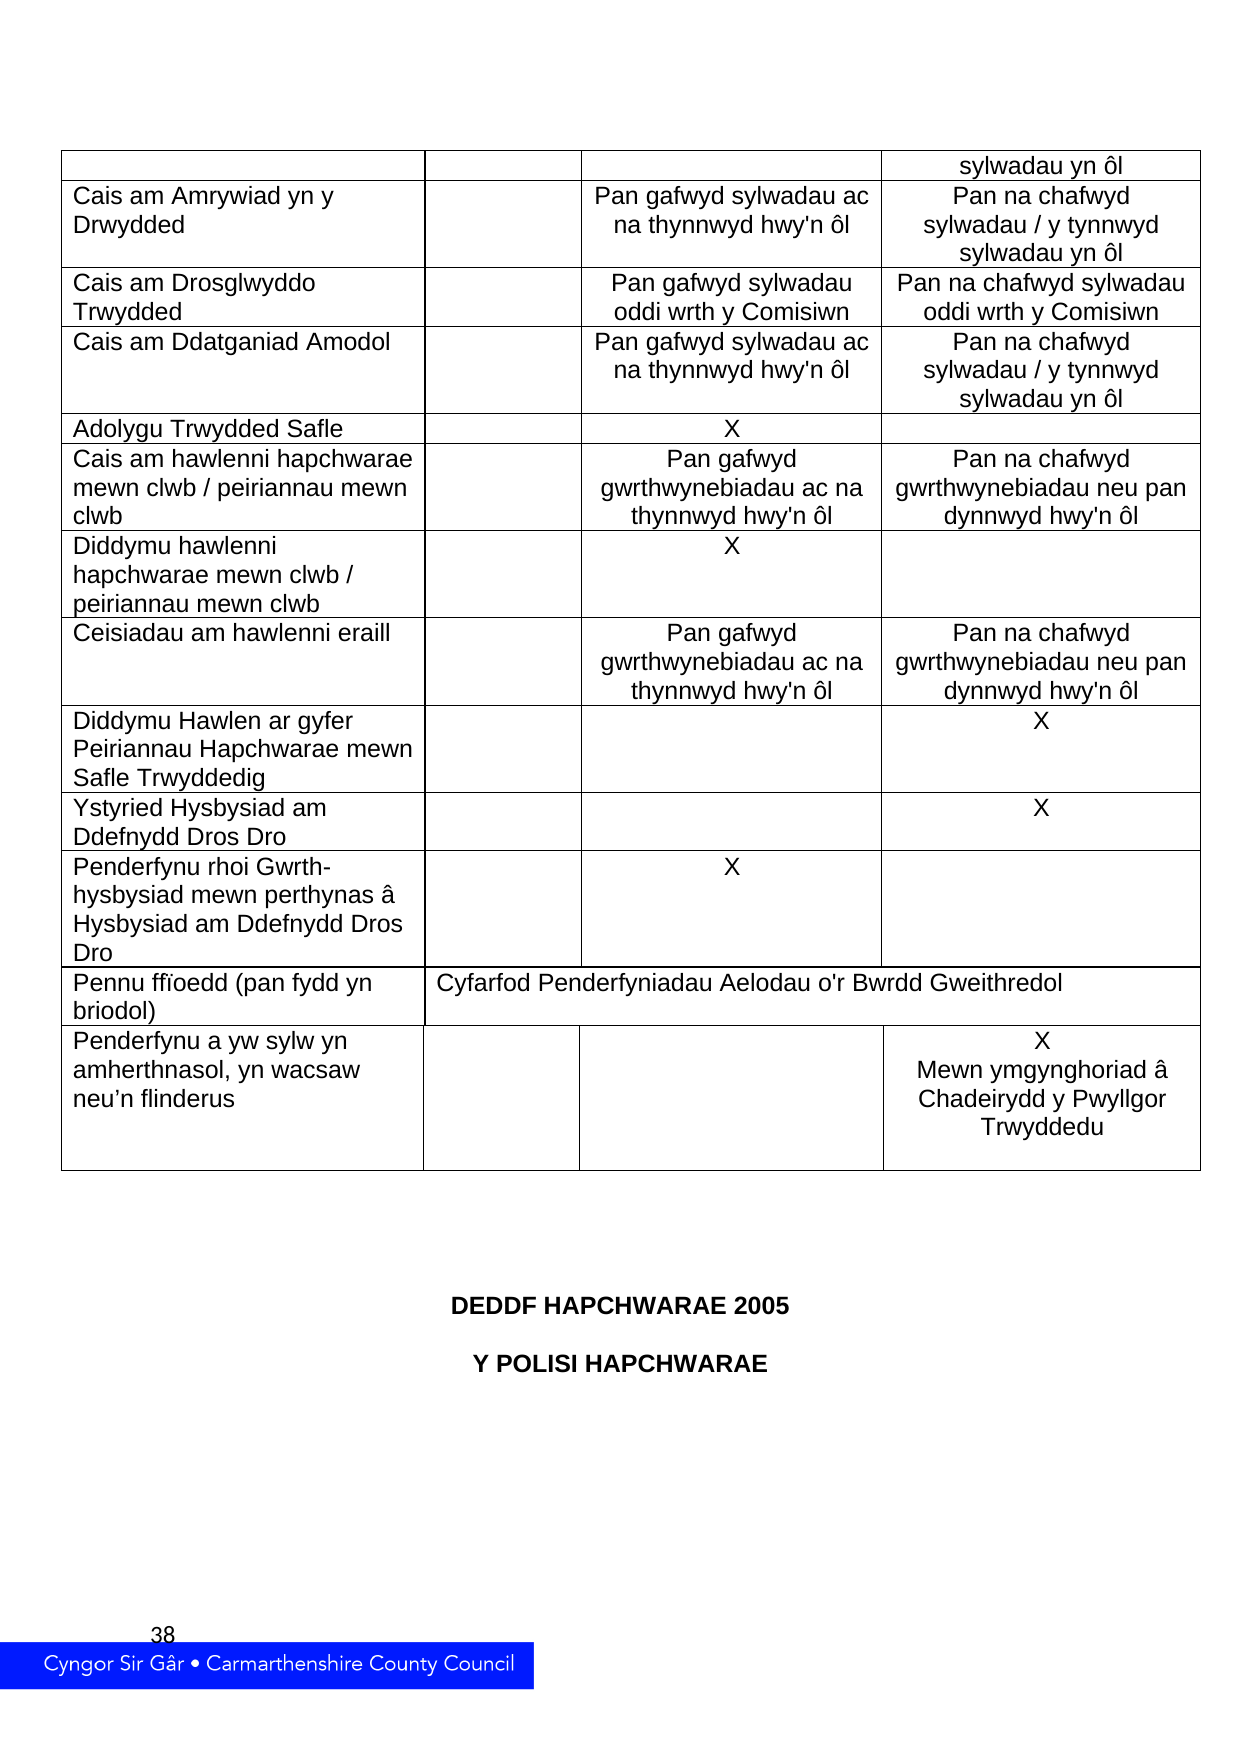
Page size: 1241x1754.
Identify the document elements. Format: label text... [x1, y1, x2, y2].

table_cell Pan gafwyd sylwadau ac na thynnwyd hwy'n ôl [582, 327, 881, 413]
table_cell [424, 1026, 579, 1170]
table_cell [426, 268, 581, 326]
table_cell [426, 327, 581, 413]
table_cell Penderfynu a yw sylw yn amherthnasol, yn wacsaw neu’n flinderus [62, 1026, 423, 1170]
table_cell Diddymu Hawlen ar gyfer Peiriannau Hapchwarae mewn Safle Trwyddedig [62, 706, 424, 792]
table_cell [582, 793, 881, 850]
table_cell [62, 151, 424, 180]
table_cell X [882, 706, 1200, 792]
table_cell [426, 444, 581, 530]
table_cell [580, 1026, 883, 1170]
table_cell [882, 151, 1200, 180]
table_cell Pan gafwyd gwrthwynebiadau ac na thynnwyd hwy'n ôl [582, 618, 881, 704]
table_cell [426, 618, 581, 704]
text DEDDF HAPCHWARAE 2005 [150, 1291, 1090, 1320]
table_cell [882, 181, 1200, 267]
table_cell [882, 851, 1200, 966]
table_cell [582, 181, 881, 267]
table_cell [582, 706, 881, 792]
table_cell X [582, 851, 881, 966]
table_cell Pennu ffïoedd (pan fydd yn briodol) [62, 968, 424, 1025]
table_cell Cais am Amrywiad yn y Drwydded [62, 181, 424, 267]
table_cell [426, 793, 581, 850]
table_cell [426, 181, 581, 267]
table_cell Adolygu Trwydded Safle [62, 414, 424, 443]
table_cell Cyfarfod Penderfyniadau Aelodau o'r Bwrdd Gweithredol [426, 968, 1200, 1025]
table_cell Penderfynu rhoi Gwrth-hysbysiad mewn perthynas â Hysbysiad am Ddefnydd Dros Dro [62, 851, 424, 966]
table_cell Pan gafwyd gwrthwynebiadau ac na thynnwyd hwy'n ôl [582, 444, 881, 530]
table_cell Pan na chafwyd sylwadau / y tynnwyd sylwadau yn ôl [882, 327, 1200, 413]
table_cell Cais am Drosglwyddo Trwydded [62, 268, 424, 326]
table_cell Diddymu hawlenni hapchwarae mewn clwb / peiriannau mewn clwb [62, 531, 424, 617]
table_cell Pan gafwyd sylwadau oddi wrth y Comisiwn [582, 268, 881, 326]
table_cell [426, 531, 581, 617]
table_cell Ystyried Hysbysiad am Ddefnydd Dros Dro [62, 793, 424, 850]
table_cell Pan na chafwyd sylwadau oddi wrth y Comisiwn [882, 268, 1200, 326]
text Y POLISI HAPCHWARAE [150, 1349, 1090, 1377]
table_cell [426, 414, 581, 443]
table_cell X Mewn ymgynghoriad â Chadeirydd y Pwyllgor Trwyddedu [884, 1026, 1200, 1170]
table_cell Pan na chafwyd gwrthwynebiadau neu pan dynnwyd hwy'n ôl [882, 444, 1200, 530]
table_cell X [582, 414, 881, 443]
table_cell X [882, 793, 1200, 850]
table_cell [426, 706, 581, 792]
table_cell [582, 151, 881, 180]
table_cell [882, 531, 1200, 617]
picture [0, 1631, 1241, 1712]
table_cell Cais am Ddatganiad Amodol [62, 327, 424, 413]
table_cell X [582, 531, 881, 617]
table_cell [882, 414, 1200, 443]
table_cell [426, 151, 581, 180]
table_cell Ceisiadau am hawlenni eraill [62, 618, 424, 704]
table_cell Pan na chafwyd gwrthwynebiadau neu pan dynnwyd hwy'n ôl [882, 618, 1200, 704]
table_cell Cais am hawlenni hapchwarae mewn clwb / peiriannau mewn clwb [62, 444, 424, 530]
table_cell [426, 851, 581, 966]
